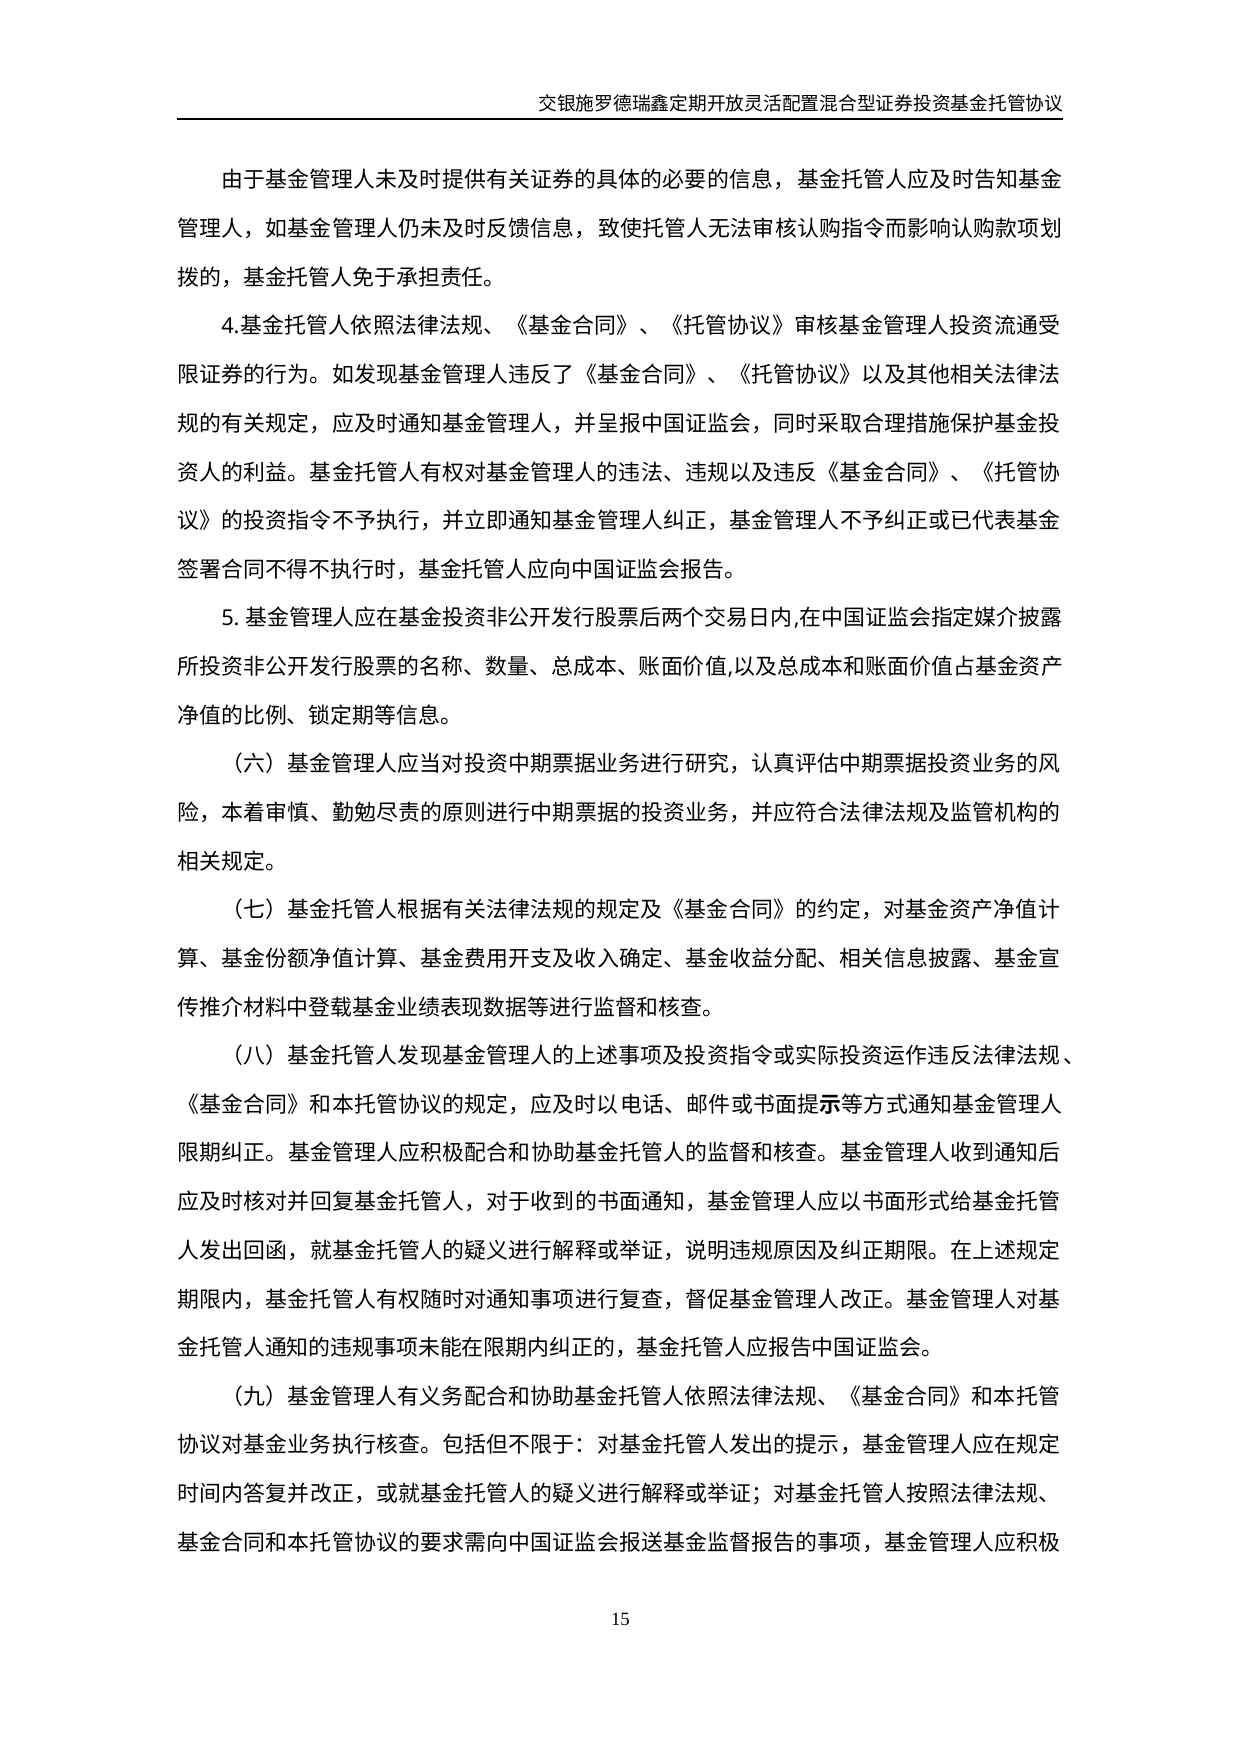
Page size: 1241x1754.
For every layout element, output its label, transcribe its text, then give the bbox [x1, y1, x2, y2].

text （八）基金托管人发现基金管理人的上述事项及投资指令或实际投资运作违反法律法规、《基金合同》和本托管协议的规定，应及时以电话、邮件或书面提示等方式通知基金管理人限期纠正。基金管理人应积极配合和协助基金托管人的监督和核查。基金管理人收到通知后应及时核对并回复基金托管人，对于收到的书面通知，基金管理人应以书面形式给基金托管人发出回函，就基金托管人的疑义进行解释或举证，说明违规原因及纠正期限。在上述规定期限内，基金托管人有权随时对通知事项进行复查，督促基金管理人改正。基金管理人对基金托管人通知的违规事项未能在限期内纠正的，基金托管人应报告中国证监会。 [177, 1037, 1063, 1362]
text 5. 基金管理人应在基金投资非公开发行股票后两个交易日内,在中国证监会指定媒介披露所投资非公开发行股票的名称、数量、总成本、账面价值,以及总成本和账面价值占基金资产净值的比例、锁定期等信息。 [177, 600, 1063, 730]
text 4.基金托管人依照法律法规、《基金合同》、《托管协议》审核基金管理人投资流通受限证券的行为。如发现基金管理人违反了《基金合同》、《托管协议》以及其他相关法律法规的有关规定，应及时通知基金管理人，并呈报中国证监会，同时采取合理措施保护基金投资人的利益。基金托管人有权对基金管理人的违法、违规以及违反《基金合同》、《托管协议》的投资指令不予执行，并立即通知基金管理人纠正，基金管理人不予纠正或已代表基金签署合同不得不执行时，基金托管人应向中国证监会报告。 [177, 308, 1063, 584]
text （七）基金托管人根据有关法律法规的规定及《基金合同》的约定，对基金资产净值计算、基金份额净值计算、基金费用开支及收入确定、基金收益分配、相关信息披露、基金宣传推介材料中登载基金业绩表现数据等进行监督和核查。 [177, 892, 1063, 1022]
text （六）基金管理人应当对投资中期票据业务进行研究，认真评估中期票据投资业务的风险，本着审慎、勤勉尽责的原则进行中期票据的投资业务，并应符合法律法规及监管机构的相关规定。 [177, 746, 1063, 876]
text 由于基金管理人未及时提供有关证券的具体的必要的信息，基金托管人应及时告知基金管理人，如基金管理人仍未及时反馈信息，致使托管人无法审核认购指令而影响认购款项划拨的，基金托管人免于承担责任。 [177, 162, 1063, 292]
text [177, 1378, 1063, 1557]
